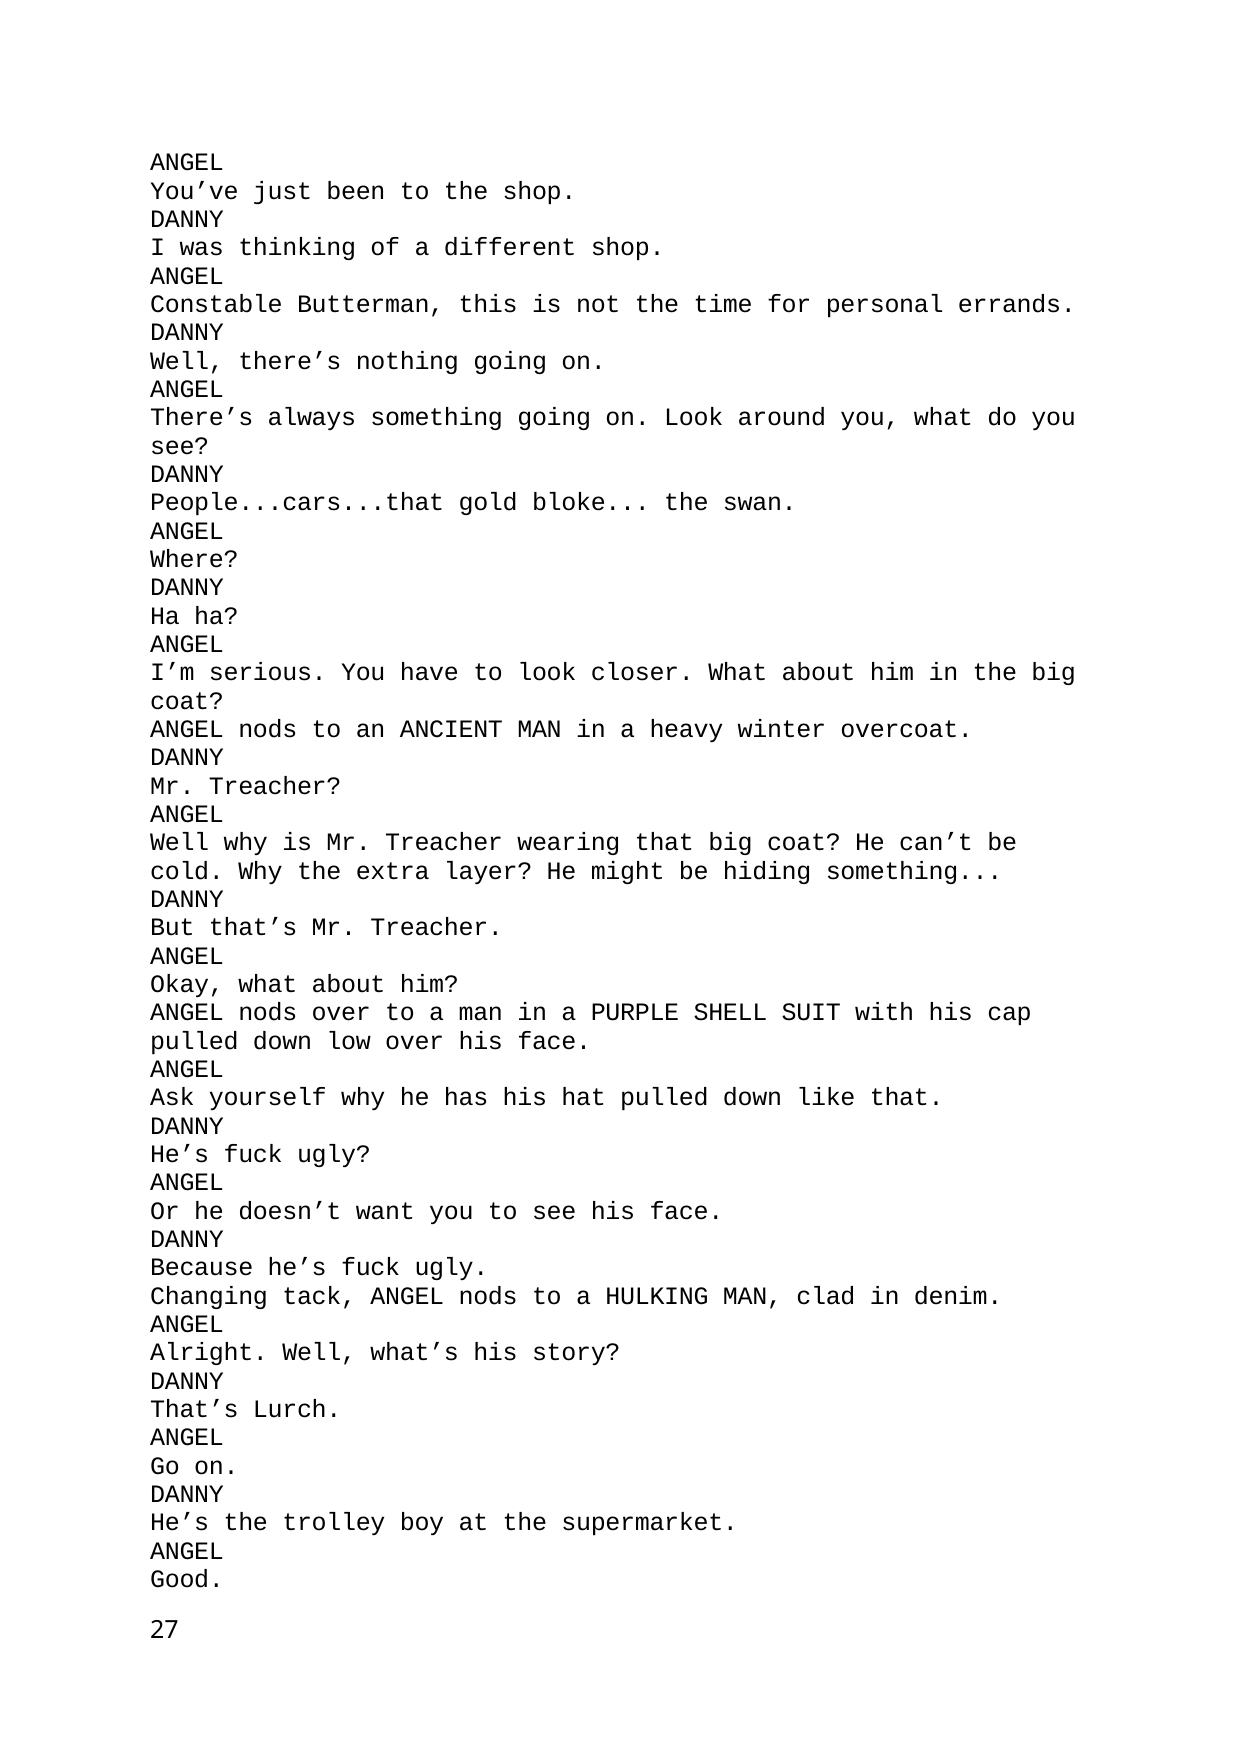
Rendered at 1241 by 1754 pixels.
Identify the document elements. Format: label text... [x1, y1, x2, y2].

text Go on. [150, 1453, 1090, 1482]
text Because he’s fuck ugly. [150, 1255, 1090, 1283]
text ANGEL [150, 1312, 1090, 1340]
text ANGEL nods to an ANCIENT MAN in a heavy winter overcoat. [150, 717, 1090, 745]
text You’ve just been to the shop. [150, 178, 1090, 207]
text DANNY [150, 1113, 1090, 1142]
text DANNY [150, 207, 1090, 235]
text DANNY [150, 1482, 1090, 1510]
text DANNY [150, 320, 1090, 348]
text Ha ha? [150, 603, 1090, 632]
text ANGEL [150, 518, 1090, 547]
text That’s Lurch. [150, 1397, 1090, 1425]
text ANGEL [150, 377, 1090, 405]
text Ask yourself why he has his hat pulled down like that. [150, 1085, 1090, 1113]
text Constable Butterman, this is not the time for personal errands. [150, 292, 1090, 320]
text Well why is Mr. Treacher wearing that big coat? He can’t be cold. Why the extra layer? He might be hiding something... [150, 830, 1090, 887]
text Changing tack, ANGEL nods to a HULKING MAN, clad in denim. [150, 1283, 1090, 1312]
text ANGEL [150, 263, 1090, 292]
text But that’s Mr. Treacher. [150, 915, 1090, 943]
text DANNY [150, 745, 1090, 773]
text Alright. Well, what’s his story? [150, 1340, 1090, 1368]
text ANGEL [150, 150, 1090, 178]
text DANNY [150, 462, 1090, 490]
text ANGEL [150, 632, 1090, 660]
text ANGEL [150, 943, 1090, 972]
text Or he doesn’t want you to see his face. [150, 1198, 1090, 1227]
text Good. [150, 1567, 1090, 1595]
text He’s fuck ugly? [150, 1142, 1090, 1170]
text DANNY [150, 887, 1090, 915]
text ANGEL [150, 1057, 1090, 1085]
text ANGEL [150, 1170, 1090, 1198]
text Well, there’s nothing going on. [150, 348, 1090, 377]
text DANNY [150, 575, 1090, 603]
text DANNY [150, 1368, 1090, 1397]
text DANNY [150, 1227, 1090, 1255]
text Mr. Treacher? [150, 773, 1090, 802]
text People...cars...that gold bloke... the swan. [150, 490, 1090, 518]
text ANGEL [150, 802, 1090, 830]
text I’m serious. You have to look closer. What about him in the big coat? [150, 660, 1090, 717]
text ANGEL nods over to a man in a PURPLE SHELL SUIT with his cap pulled down low over his face. [150, 1000, 1090, 1057]
text He’s the trolley boy at the supermarket. [150, 1510, 1090, 1538]
text ANGEL [150, 1425, 1090, 1453]
text Okay, what about him? [150, 972, 1090, 1000]
text There’s always something going on. Look around you, what do you see? [150, 405, 1090, 462]
text ANGEL [150, 1538, 1090, 1567]
text Where? [150, 547, 1090, 575]
text I was thinking of a different shop. [150, 235, 1090, 263]
